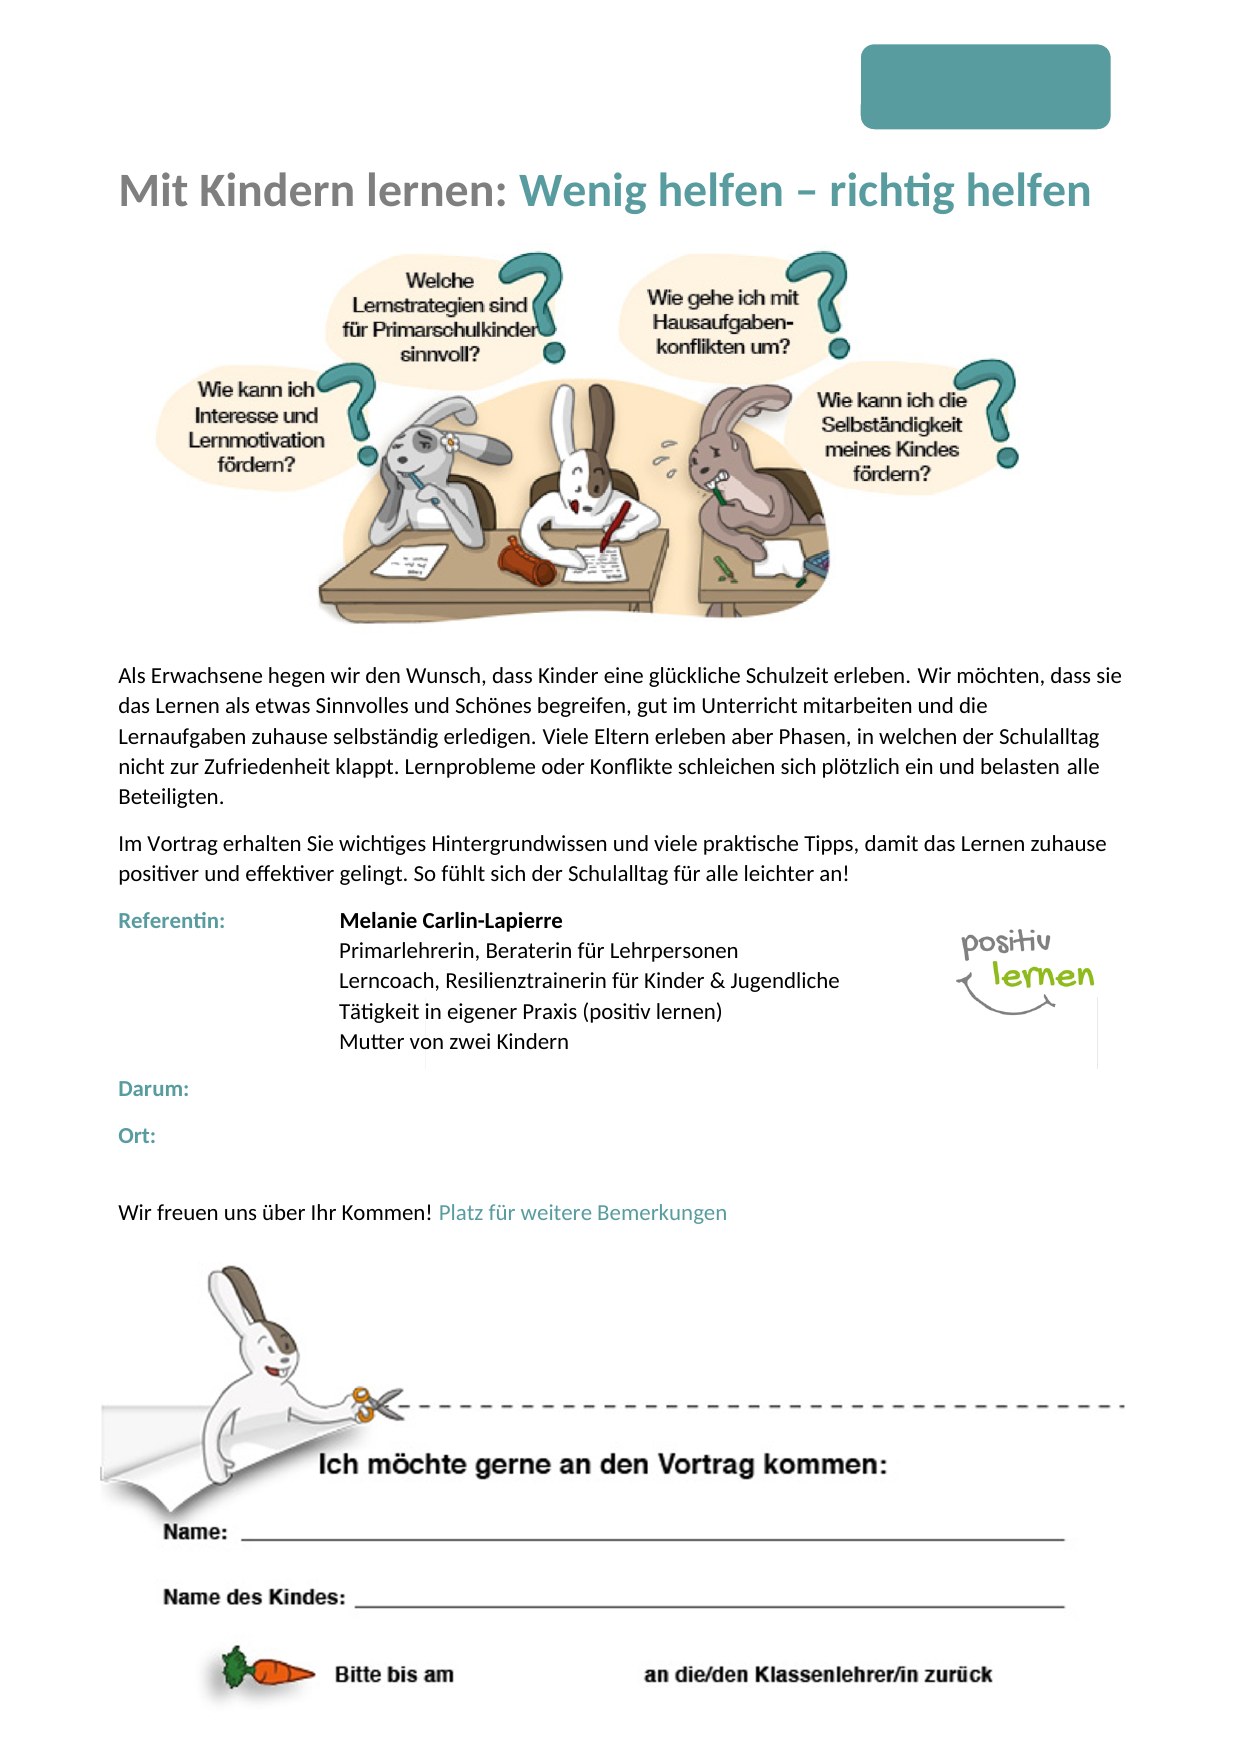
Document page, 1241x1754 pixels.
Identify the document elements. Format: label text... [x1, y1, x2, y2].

text Wir freuen uns über Ihr Kommen! Platz für weitere Bemerkungen [118, 1198, 1122, 1226]
text Als Erwachsene hegen wir den Wunsch, dass Kinder eine glückliche Schulzeit erleben. Wir möchten, dass sie das Lernen als etwas Sinnvolles und Schönes begreifen, gut im Unterricht mitarbeiten und die Lernaufgaben zuhause selbständig erledigen. Viele Eltern erleben aber Phasen, in welchen der Schulalltag nicht zur Zufriedenheit klappt. Lernprobleme oder Konflikte schleichen sich plötzlich ein und belasten alle Beteiligten. [118, 661, 1122, 810]
picture [136, 229, 1048, 634]
text Ort: [118, 1121, 1122, 1149]
text Darum: [118, 1074, 1122, 1102]
text Im Vortrag erhalten Sie wichtiges Hintergrundwissen und viele praktische Tipps, damit das Lernen zuhause positiver und effektiver gelingt. So fühlt sich der Schulalltag für alle leichter an! [118, 829, 1122, 887]
text Mit Kindern lernen: Wenig helfen – richtig helfen [118, 160, 1122, 218]
text Referentin: Melanie Carlin-Lapierre Primarlehrerin, Beraterin für Lehrpersonen Lerncoach, Resilienztrainerin für Kinder & Jugendliche Tätigkeit in eigener Praxis (positiv lernen) Mutter von zwei Kindern [118, 906, 1122, 1055]
picture [98, 995, 1125, 1736]
